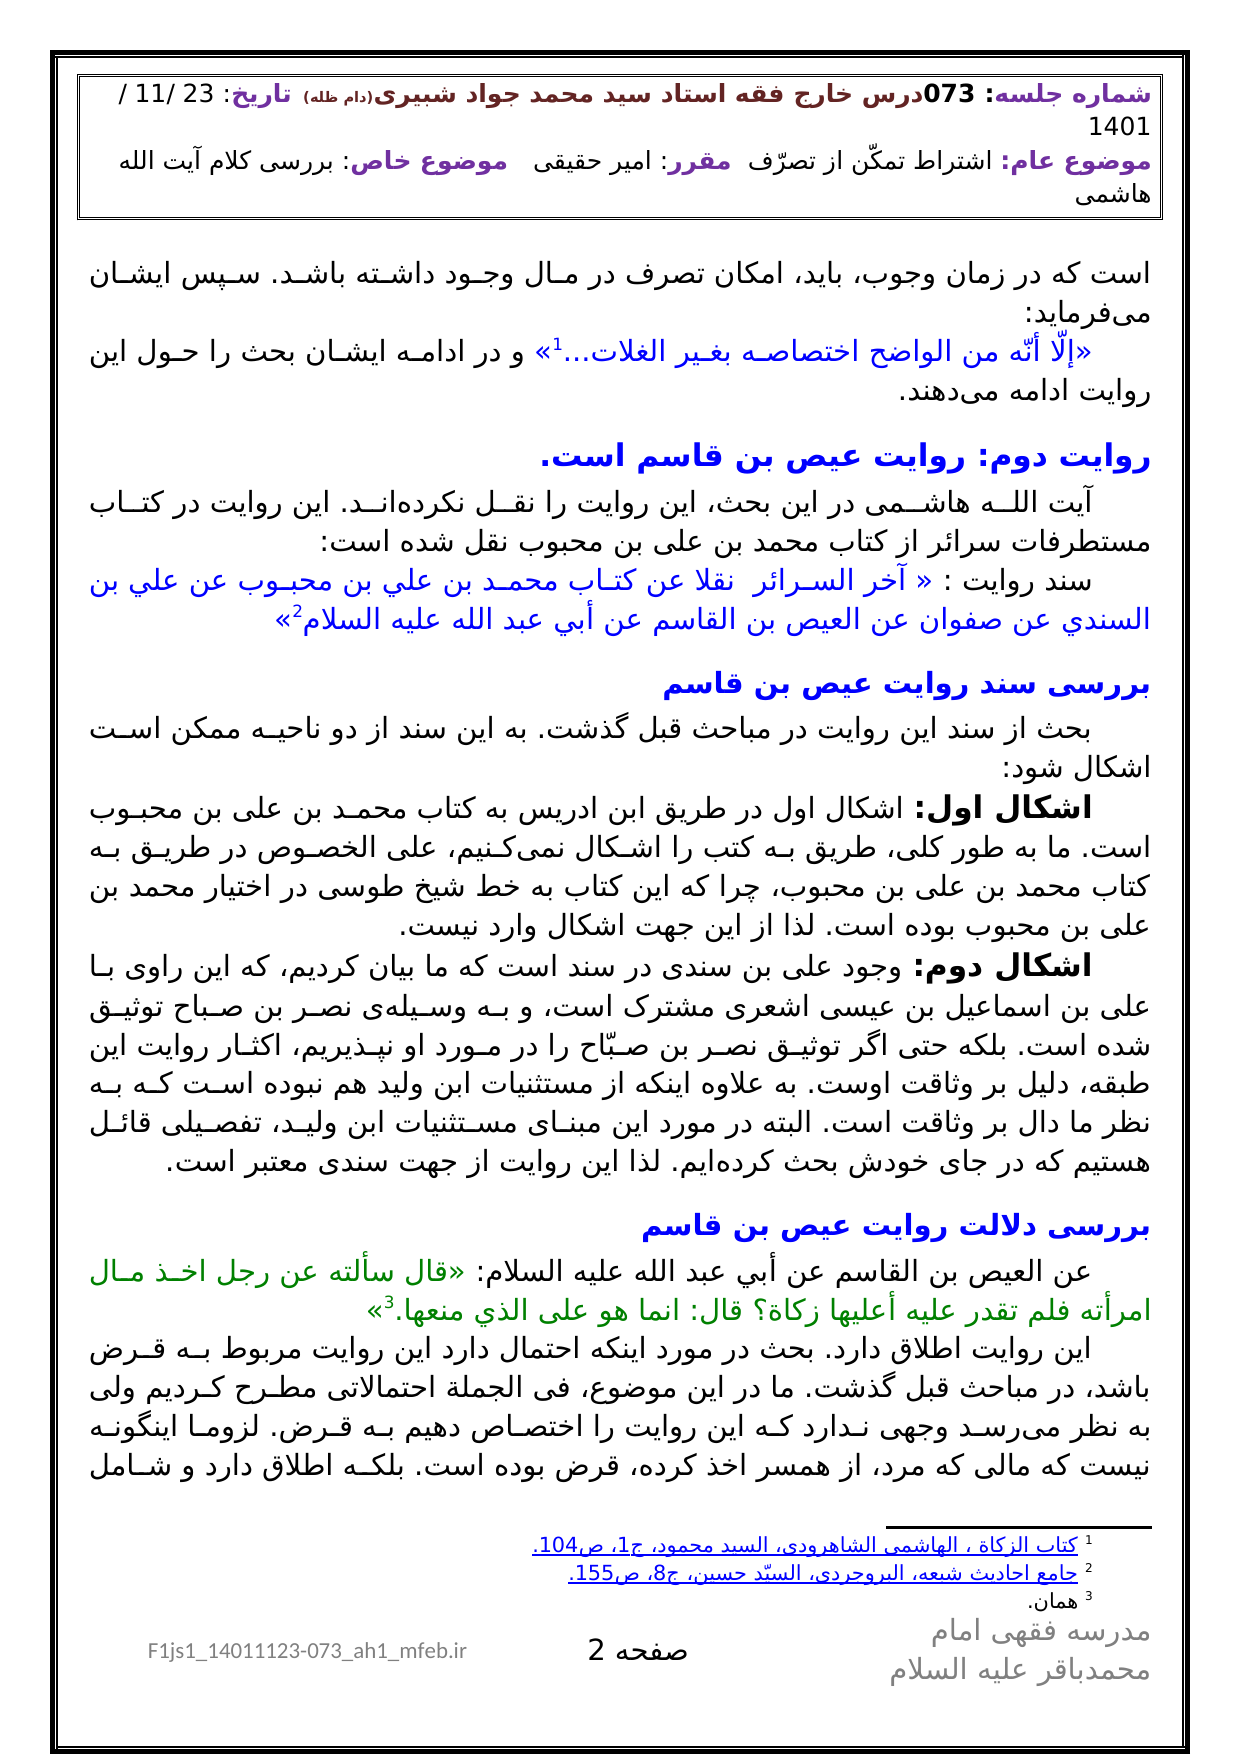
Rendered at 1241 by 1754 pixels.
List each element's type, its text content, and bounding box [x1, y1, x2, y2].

subtitle بررسی سند روایت عیص بن قاسم [89, 666, 1152, 700]
text سند روایت : « آخر السرائر نقلا عن كتاب محمد بن علي بن محبوب عن علي بن السندي عن صفوان عن العيص بن القاسم عن أبي عبد الله عليه السلام» [89, 563, 1152, 636]
text «إلّا أنّه من الواضح اختصاصه بغير الغلات...» و در ادامه ایشان بحث را حول این روایت ادامه می‌دهند. [89, 334, 1152, 407]
text اشکال دوم: وجود علی بن سندی در سند است که ما بیان کردیم، که این راوی با علی بن اسماعیل بن عیسی اشعری مشترک است، و به وسیله‌ی نصر بن صباح توثیق شده است. بلکه حتی اگر توثیق نصر بن صبّاح را در مورد او نپذیریم، اکثار روایت این طبقه، دلیل بر وثاقت اوست. به علاوه اینکه از مستثنیات ابن ولید هم نبوده است که به نظر ما دال بر وثاقت است. البته در مورد این مبنای مستثنیات ابن ولید، تفصیلی قائل هستیم که در جای خودش بحث کرده‌ایم. لذا این روایت از جهت سندی معتبر است. [89, 948, 1152, 1179]
subtitle روایت دوم: روایت عیص بن قاسم است. [89, 437, 1152, 474]
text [89, 1332, 1152, 1483]
text آیت الله هاشمی در این بحث، این روایت را نقل نکرده‌اند. این روایت در کتاب مستطرفات سرائر از کتاب محمد بن علی بن محبوب نقل شده است: [89, 485, 1152, 558]
subtitle بررسی دلالت روایت عیص بن قاسم [89, 1209, 1152, 1243]
text اشکال اول: اشکال اول در طریق ابن ادریس به کتاب محمد بن علی بن محبوب است. ما به طور کلی، طریق به کتب را اشکال نمی‌کنیم، علی الخصوص در طریق به کتاب محمد بن علی بن محبوب، چرا که این کتاب به خط شیخ طوسی در اختیار محمد بن علی بن محبوب بوده است. لذا از این جهت اشکال وارد نیست. [89, 789, 1152, 943]
text عن العيص بن القاسم عن أبي عبد الله عليه السلام: «قال سألته عن رجل اخذ مال امرأته فلم تقدر عليه أعليها زكاة؟ قال: انما هو على الذي منعها.» [89, 1254, 1152, 1327]
text بحث از سند این روایت در مباحث قبل گذشت. به این سند از دو ناحیه ممکن است اشکال شود: [89, 711, 1152, 784]
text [89, 257, 1152, 329]
